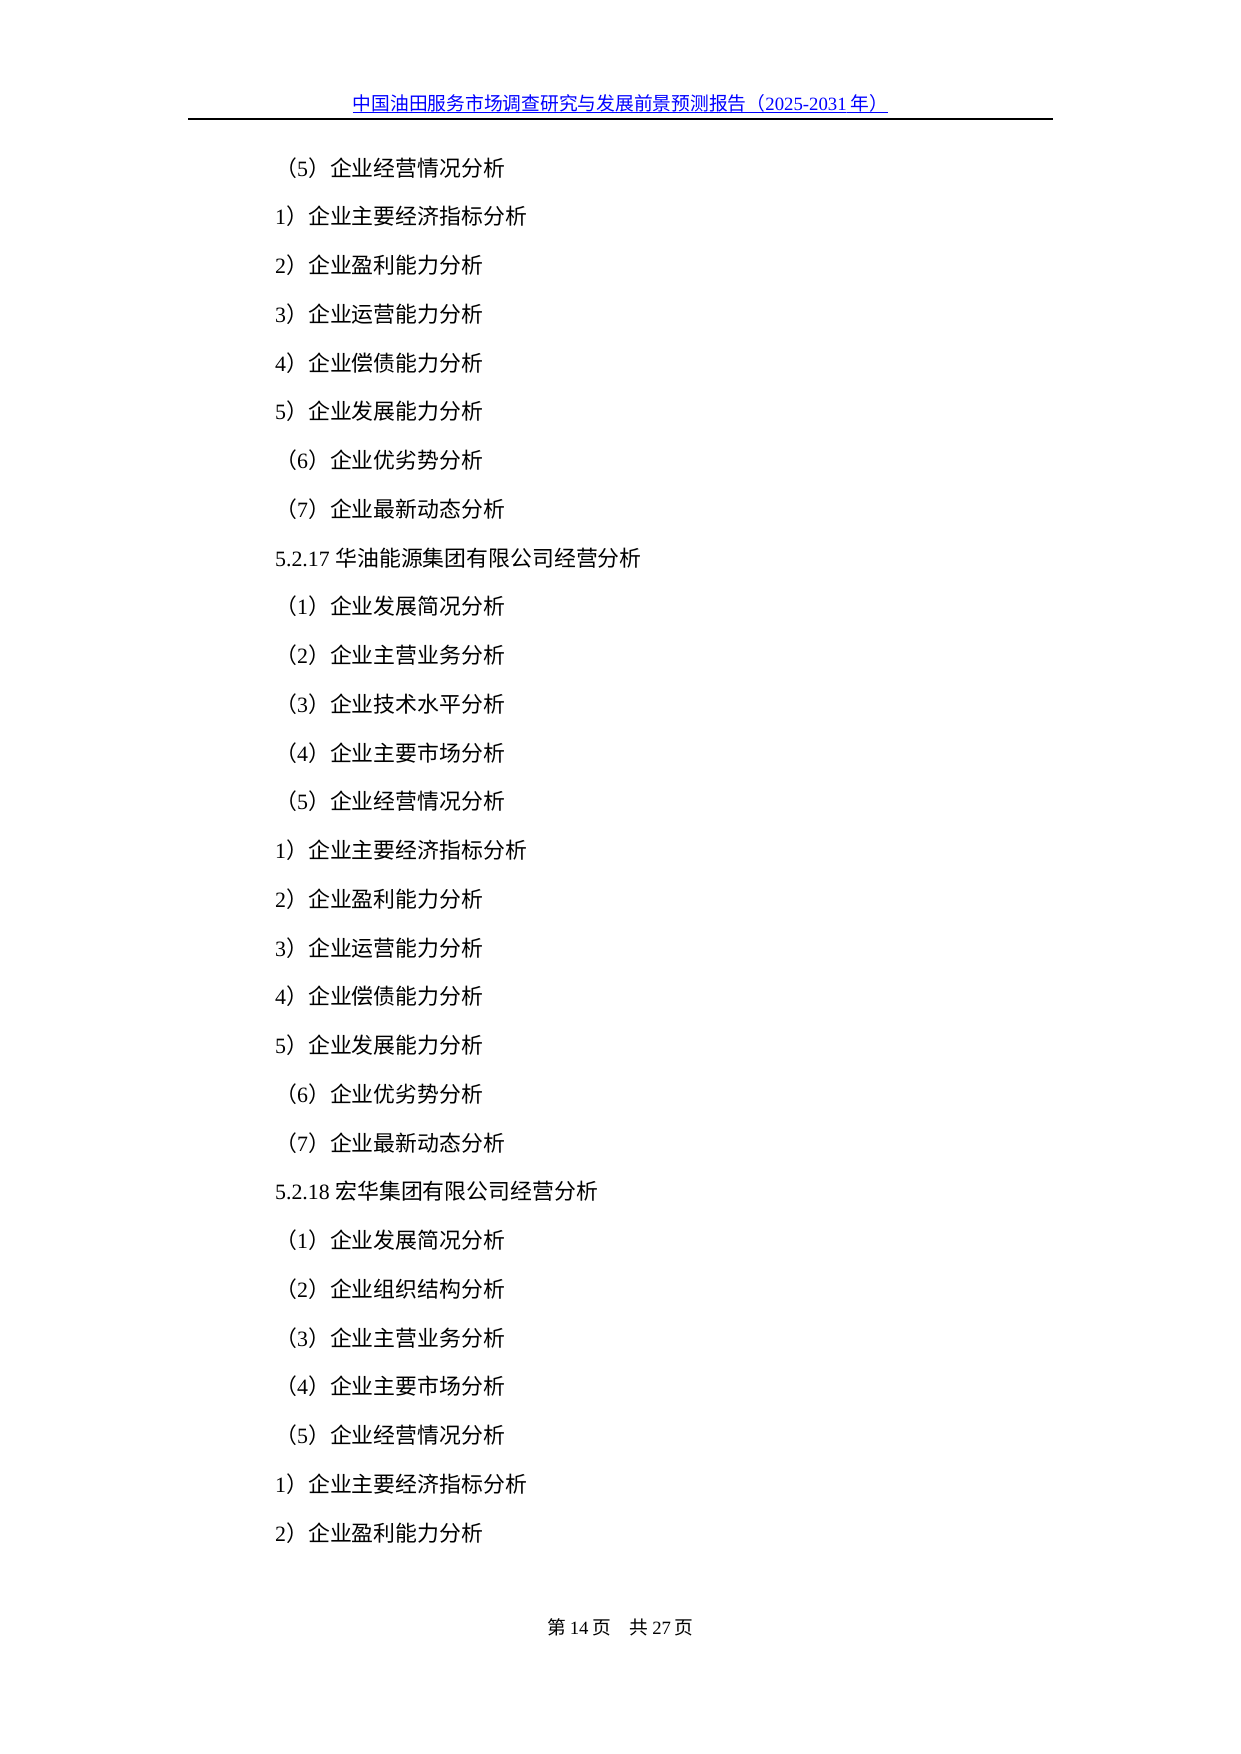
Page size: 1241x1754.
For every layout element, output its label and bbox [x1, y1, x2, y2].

text [187, 150, 1053, 1548]
